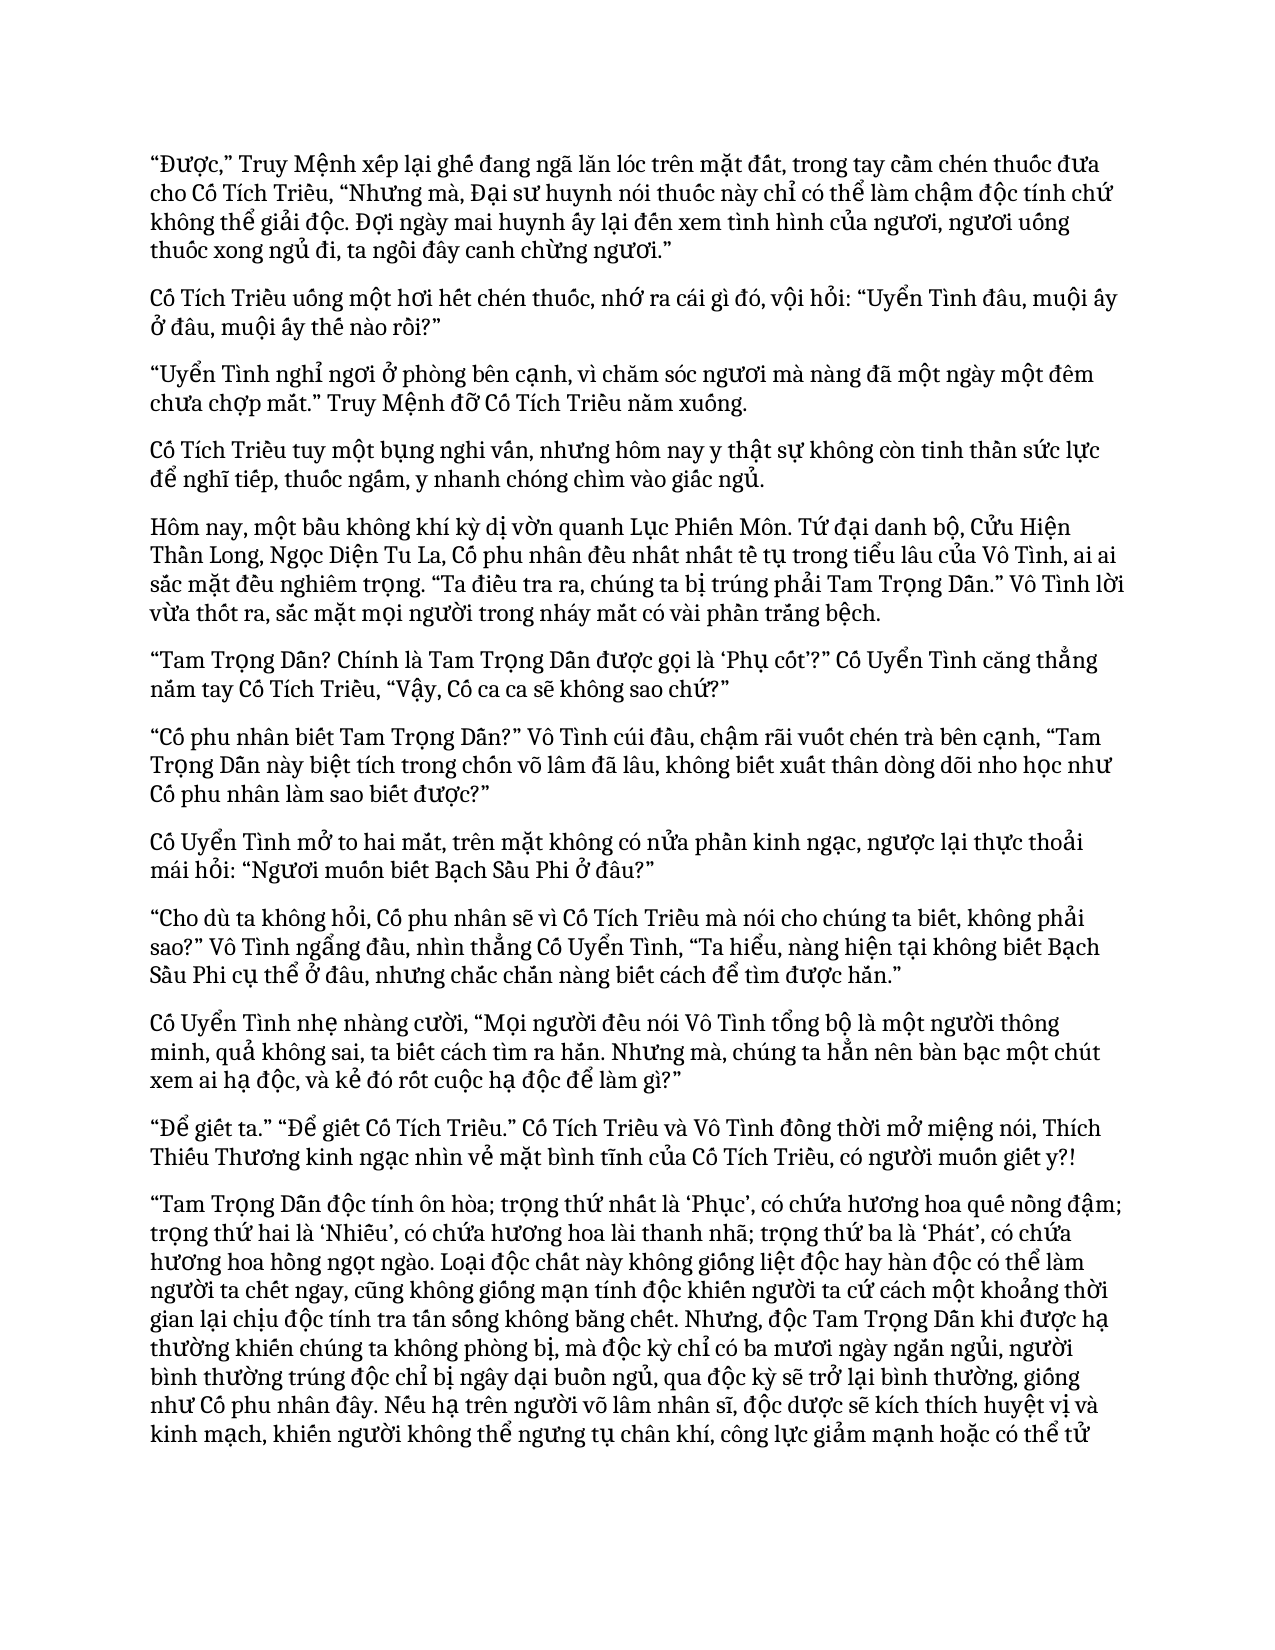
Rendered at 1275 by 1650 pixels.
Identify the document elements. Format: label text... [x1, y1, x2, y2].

text Cố Tích Triều tuy một bụng nghi vấn, nhưng hôm nay y thật sự không còn tinh thần sức lực để nghĩ tiếp, thuốc ngấm, y nhanh chóng chìm vào giấc ngủ. [150, 436, 1125, 494]
text Cố Tích Triều uống một hơi hết chén thuốc, nhớ ra cái gì đó, vội hỏi: “Uyển Tình đâu, muội ấy ở đâu, muội ấy thế nào rồi?” [150, 284, 1125, 341]
text Hôm nay, một bầu không khí kỳ dị vờn quanh Lục Phiến Môn. Tứ đại danh bộ, Cửu Hiện Thần Long, Ngọc Diện Tu La, Cố phu nhân đều nhất nhất tề tụ trong tiểu lâu của Vô Tình, ai ai sắc mặt đều nghiêm trọng. “Ta điều tra ra, chúng ta bị trúng phải Tam Trọng Dẫn.” Vô Tình lời vừa thốt ra, sắc mặt mọi người trong nháy mắt có vài phần trắng bệch. [150, 512, 1125, 627]
text Cố Uyển Tình mở to hai mắt, trên mặt không có nửa phần kinh ngạc, ngược lại thực thoải mái hỏi: “Ngươi muốn biết Bạch Sầu Phi ở đâu?” [150, 827, 1125, 885]
text “Uyển Tình nghỉ ngơi ở phòng bên cạnh, vì chăm sóc ngươi mà nàng đã một ngày một đêm chưa chợp mắt.” Truy Mệnh đỡ Cố Tích Triều nằm xuống. [150, 360, 1125, 417]
text Cố Uyển Tình nhẹ nhàng cười, “Mọi người đều nói Vô Tình tổng bộ là một người thông minh, quả không sai, ta biết cách tìm ra hắn. Nhưng mà, chúng ta hẳn nên bàn bạc một chút xem ai hạ độc, và kẻ đó rốt cuộc hạ độc để làm gì?” [150, 1009, 1125, 1095]
text “Được,” Truy Mệnh xếp lại ghế đang ngã lăn lóc trên mặt đất, trong tay cầm chén thuốc đưa cho Cố Tích Triều, “Nhưng mà, Đại sư huynh nói thuốc này chỉ có thể làm chậm độc tính chứ không thể giải độc. Đợi ngày mai huynh ấy lại đến xem tình hình của ngươi, ngươi uống thuốc xong ngủ đi, ta ngồi đây canh chừng ngươi.” [150, 150, 1125, 265]
text “Cố phu nhân biết Tam Trọng Dẫn?” Vô Tình cúi đầu, chậm rãi vuốt chén trà bên cạnh, “Tam Trọng Dẫn này biệt tích trong chốn võ lâm đã lâu, không biết xuất thân dòng dõi nho học như Cố phu nhân làm sao biết được?” [150, 722, 1125, 809]
text “Cho dù ta không hỏi, Cố phu nhân sẽ vì Cố Tích Triều mà nói cho chúng ta biết, không phải sao?” Vô Tình ngẩng đầu, nhìn thẳng Cố Uyển Tình, “Ta hiểu, nàng hiện tại không biết Bạch Sầu Phi cụ thể ở đâu, nhưng chắc chắn nàng biết cách để tìm được hắn.” [150, 904, 1125, 990]
text “Để giết ta.” “Để giết Cố Tích Triều.” Cố Tích Triều và Vô Tình đồng thời mở miệng nói, Thích Thiếu Thương kinh ngạc nhìn vẻ mặt bình tĩnh của Cố Tích Triều, có người muốn giết y?! [150, 1114, 1125, 1171]
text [150, 1190, 1125, 1449]
text “Tam Trọng Dẫn? Chính là Tam Trọng Dẫn được gọi là ‘Phụ cốt’?” Cố Uyển Tình căng thẳng nắm tay Cố Tích Triều, “Vậy, Cố ca ca sẽ không sao chứ?” [150, 646, 1125, 704]
